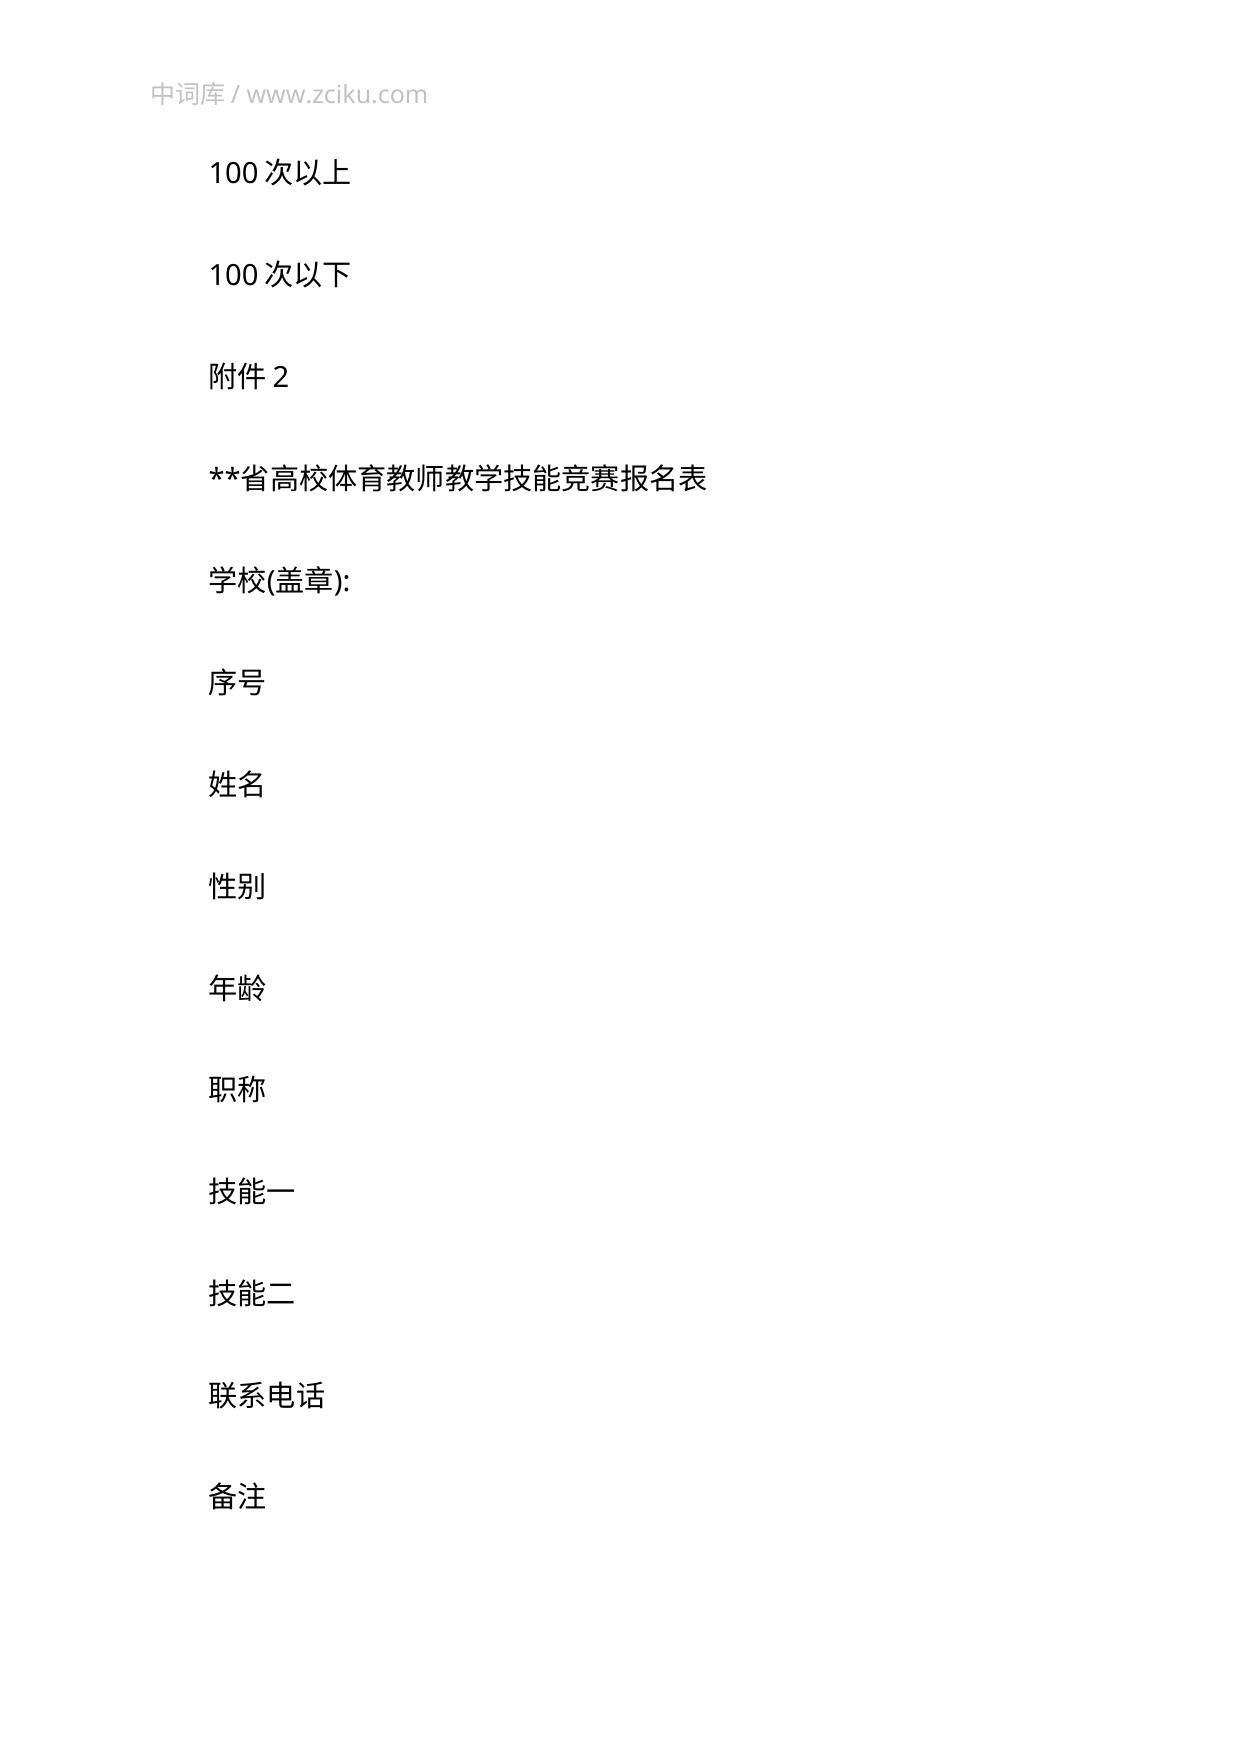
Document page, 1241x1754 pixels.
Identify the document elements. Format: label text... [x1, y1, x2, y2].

text 备注 [150, 1474, 1090, 1516]
text 技能二 [150, 1271, 1090, 1313]
text 学校(盖章): [150, 558, 1090, 600]
text 附件2 [150, 354, 1090, 396]
text 技能一 [150, 1169, 1090, 1211]
text 职称 [150, 1067, 1090, 1109]
text 年龄 [150, 965, 1090, 1007]
text **省高校体育教师教学技能竞赛报名表 [150, 456, 1090, 498]
text 序号 [150, 660, 1090, 702]
text 姓名 [150, 762, 1090, 804]
text 性别 [150, 863, 1090, 906]
text 100次以上 [150, 150, 1090, 192]
text 100次以下 [150, 252, 1090, 294]
text 联系电话 [150, 1372, 1090, 1414]
